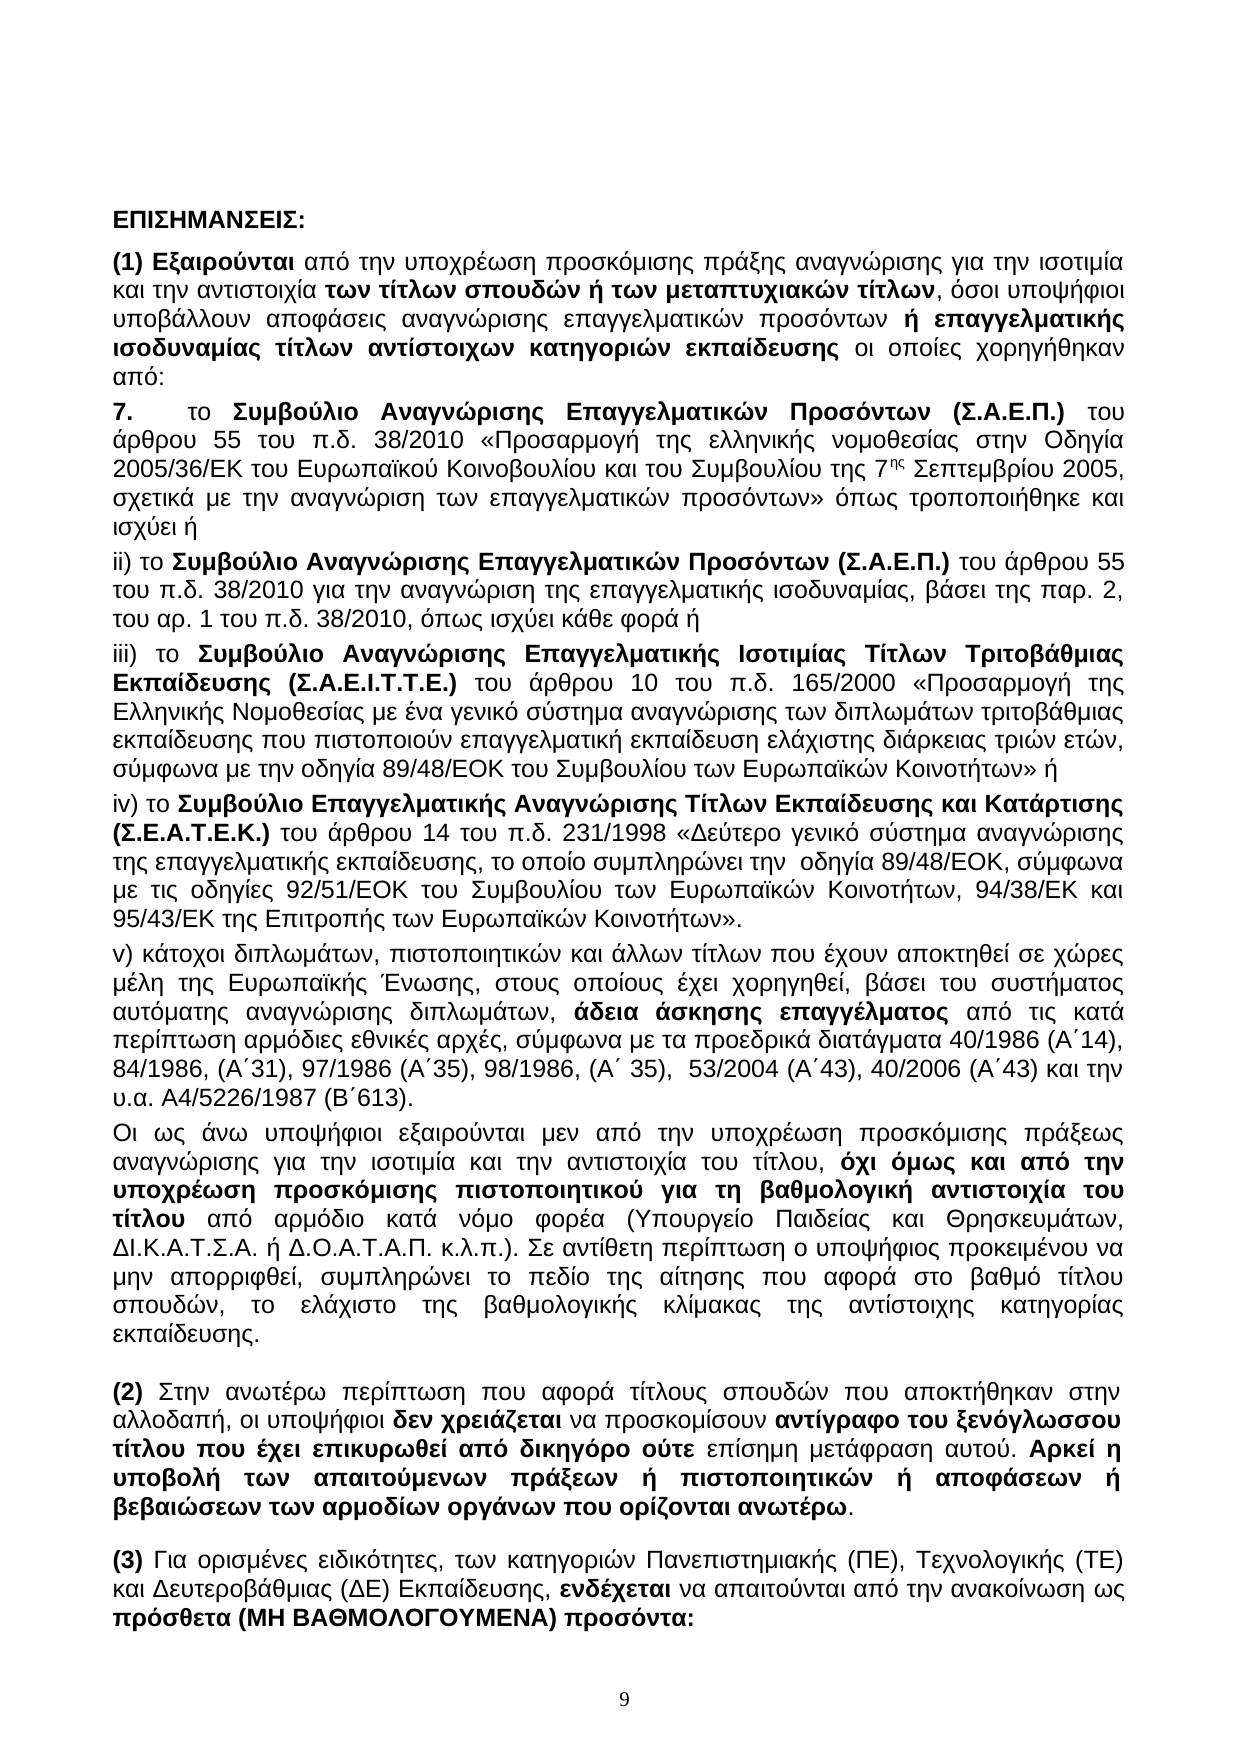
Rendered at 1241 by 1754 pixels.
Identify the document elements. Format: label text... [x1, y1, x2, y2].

text (3) Για ορισμένες ειδικότητες, των κατηγοριών Πανεπιστημιακής (ΠΕ), Τεχνολογικής (ΤΕ) και Δευτεροβάθμιας (ΔΕ) Εκπαίδευσης, ενδέχεται να απαιτούνται από την ανακοίνωση ως πρόσθετα (ΜΗ ΒΑΘΜΟΛΟΓΟΥΜΕΝΑ) προσόντα: [112, 1545, 1125, 1631]
text iii) το Συμβούλιο Αναγνώρισης Επαγγελματικής Ισοτιμίας Τίτλων Τριτοβάθμιας Εκπαίδευσης (Σ.Α.Ε.Ι.Τ.Τ.Ε.) του άρθρου 10 του π.δ. 165/2000 «Προσαρμογή της Ελληνικής Νομοθεσίας με ένα γενικό σύστημα αναγνώρισης των διπλωμάτων τριτοβάθμιας εκπαίδευσης που πιστοποιούν επαγγελματική εκπαίδευση ελάχιστης διάρκειας τριών ετών, σύμφωνα με την οδηγία 89/48/ΕΟΚ του Συμβουλίου των Ευρωπαϊκών Κοινοτήτων» ή [112, 639, 1125, 783]
text iv) το Συμβούλιο Επαγγελματικής Αναγνώρισης Τίτλων Εκπαίδευσης και Κατάρτισης (Σ.Ε.Α.Τ.Ε.Κ.) του άρθρου 14 του π.δ. 231/1998 «Δεύτερο γενικό σύστημα αναγνώρισης της επαγγελματικής εκπαίδευσης, το οποίο συμπληρώνει την οδηγία 89/48/ΕΟΚ, σύμφωνα με τις οδηγίες 92/51/ΕΟΚ του Συμβουλίου των Ευρωπαϊκών Κοινοτήτων, 94/38/ΕΚ και 95/43/ΕΚ της Επιτροπής των Ευρωπαϊκών Κοινοτήτων». [112, 789, 1125, 933]
text v) κάτοχοι διπλωμάτων, πιστοποιητικών και άλλων τίτλων που έχουν αποκτηθεί σε χώρες μέλη της Ευρωπαϊκής Ένωσης, στους οποίους έχει χορηγηθεί, βάσει του συστήματος αυτόματης αναγνώρισης διπλωμάτων, άδεια άσκησης επαγγέλματος από τις κατά περίπτωση αρμόδιες εθνικές αρχές, σύμφωνα με τα προεδρικά διατάγματα 40/1986 (Α΄14), 84/1986, (Α΄31), 97/1986 (Α΄35), 98/1986, (Α΄ 35), 53/2004 (Α΄43), 40/2006 (Α΄43) και την υ.α. Α4/5226/1987 (Β΄613). [112, 939, 1125, 1111]
text (1) Εξαιρούνται από την υποχρέωση προσκόμισης πράξης αναγνώρισης για την ισοτιμία και την αντιστοιχία των τίτλων σπουδών ή των μεταπτυχιακών τίτλων, όσοι υποψήφιοι υποβάλλουν αποφάσεις αναγνώρισης επαγγελματικών προσόντων ή επαγγελματικής ισοδυναμίας τίτλων αντίστοιχων κατηγοριών εκπαίδευσης οι οποίες χορηγήθηκαν από: [112, 246, 1125, 390]
list το Συμβούλιο Αναγνώρισης Επαγγελματικών Προσόντων (Σ.Α.Ε.Π.) του άρθρου 55 του π.δ. 38/2010 «Προσαρμογή της ελληνικής νομοθεσίας στην Οδηγία 2005/36/ΕΚ του Ευρωπαϊκού Κοινοβουλίου και του Συμβουλίου της 7ης Σεπτεμβρίου 2005, σχετικά με την αναγνώριση των επαγγελματικών προσόντων» όπως τροποποιήθηκε και ισχύει ή [112, 396, 1125, 540]
text (2) Στην ανωτέρω περίπτωση που αφορά τίτλους σπουδών που αποκτήθηκαν στην αλλοδαπή, οι υποψήφιοι δεν χρειάζεται να προσκομίσουν αντίγραφο του ξενόγλωσσου τίτλου που έχει επικυρωθεί από δικηγόρο ούτε επίσημη μετάφραση αυτού. Αρκεί η υποβολή των απαιτούμενων πράξεων ή πιστοποιητικών ή αποφάσεων ή βεβαιώσεων των αρμοδίων οργάνων που ορίζονται ανωτέρω. [112, 1376, 1121, 1520]
text ii) το Συμβούλιο Αναγνώρισης Επαγγελματικών Προσόντων (Σ.Α.Ε.Π.) του άρθρου 55 του π.δ. 38/2010 για την αναγνώριση της επαγγελματικής ισοδυναμίας, βάσει της παρ. 2, του αρ. 1 του π.δ. 38/2010, όπως ισχύει κάθε φορά ή [112, 546, 1125, 633]
text ΕΠΙΣΗΜΑΝΣΕΙΣ: [112, 205, 1125, 234]
text Οι ως άνω υποψήφιοι εξαιρούνται μεν από την υποχρέωση προσκόμισης πράξεως αναγνώρισης για την ισοτιμία και την αντιστοιχία του τίτλου, όχι όμως και από την υποχρέωση προσκόμισης πιστοποιητικού για τη βαθμολογική αντιστοιχία του τίτλου από αρμόδιο κατά νόμο φορέα (Υπουργείο Παιδείας και Θρησκευμάτων, ΔΙ.Κ.Α.Τ.Σ.Α. ή Δ.Ο.Α.Τ.Α.Π. κ.λ.π.). Σε αντίθετη περίπτωση ο υποψήφιος προκειμένου να μην απορριφθεί, συμπληρώνει το πεδίο της αίτησης που αφορά στο βαθμό τίτλου σπουδών, το ελάχιστο της βαθμολογικής κλίμακας της αντίστοιχης κατηγορίας εκπαίδευσης. [112, 1118, 1125, 1348]
